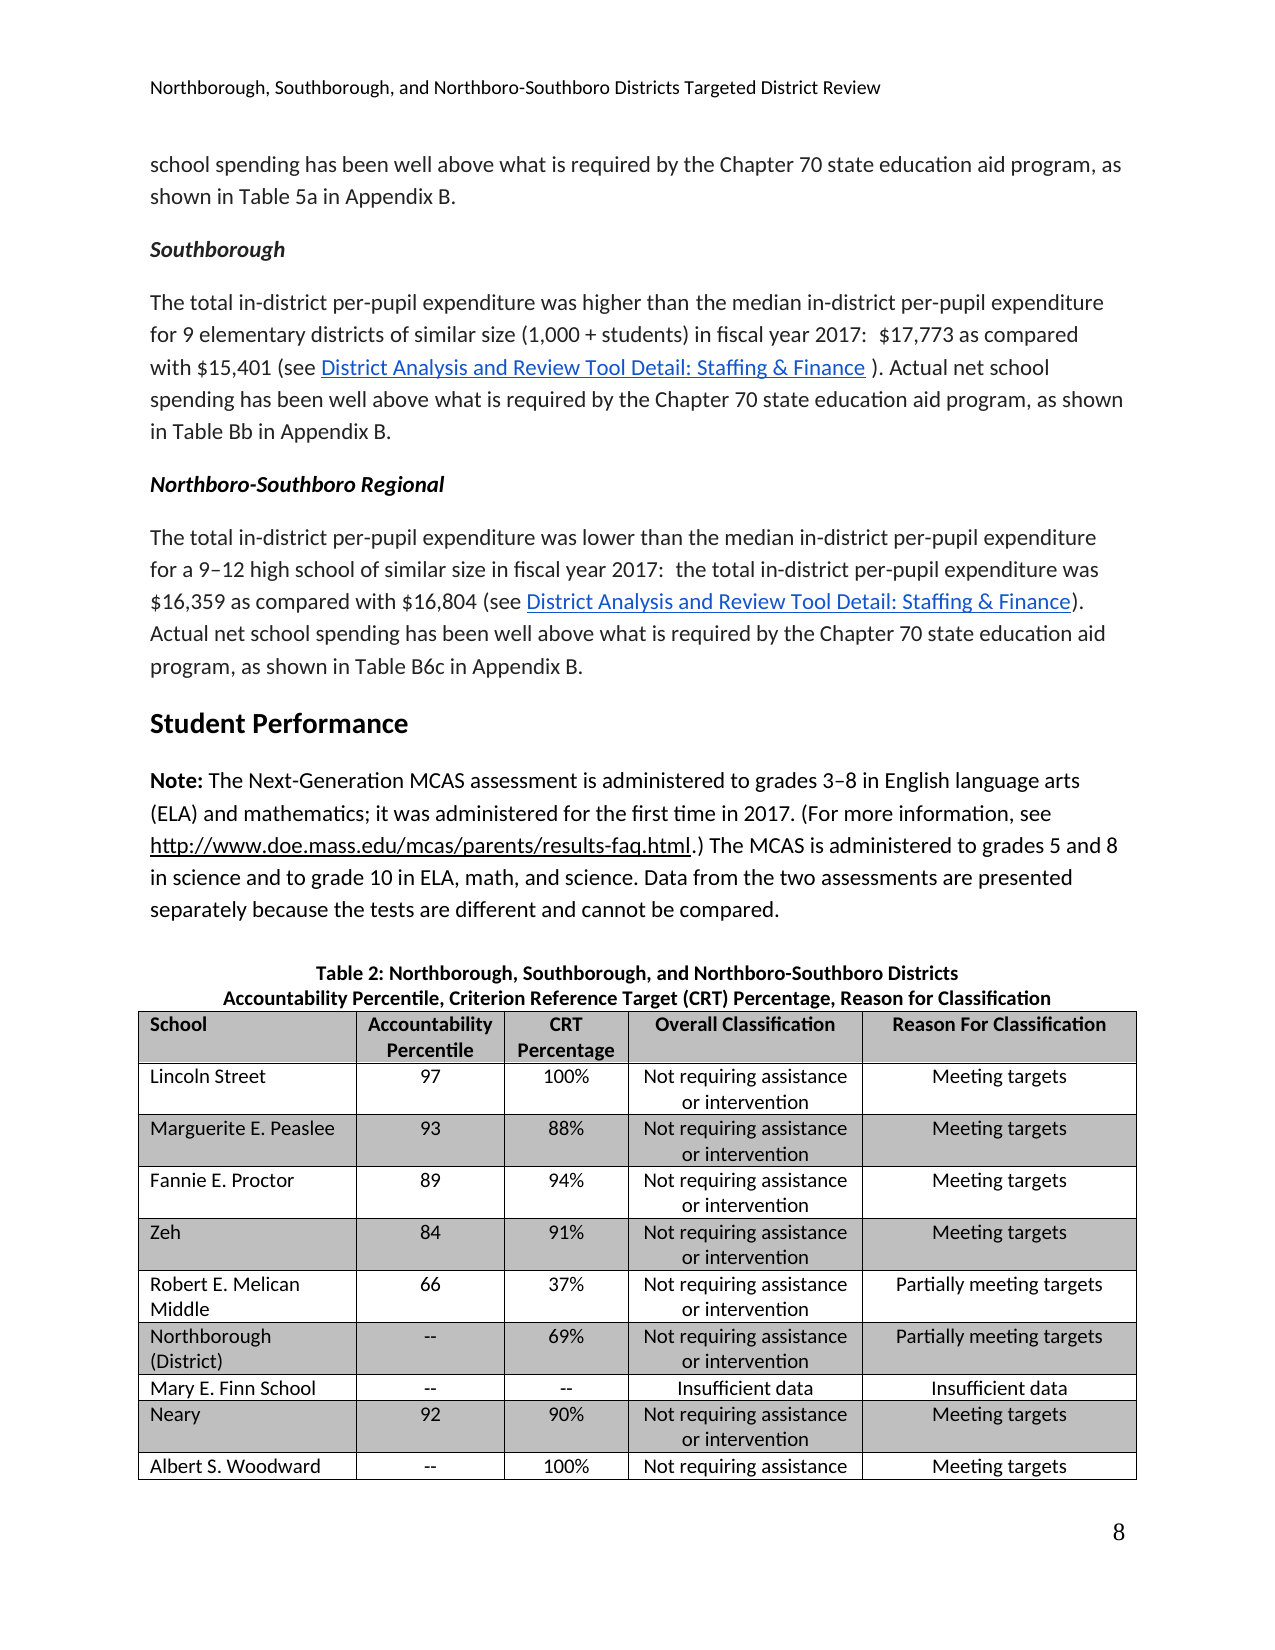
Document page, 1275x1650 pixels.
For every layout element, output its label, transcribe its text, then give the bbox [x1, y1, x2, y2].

table_cell -- [357, 1453, 504, 1478]
table_cell -- [505, 1375, 628, 1400]
table_cell Neary [139, 1401, 356, 1452]
text The total in-district per-pupil expenditure was lower than the median in-district per-pupil expenditure for a 9–12 high school of similar size in fiscal year 2017: the total in-district per-pupil expenditure was $16,359 as compared with $16,804 (see District Analysis and Review Tool Detail: Staffing & Finance). Actual net school spending has been well above what is required by the Chapter 70 state education aid program, as shown in Table B6c in Appendix B. [150, 523, 1125, 680]
table_cell Not requiring assistance or intervention [629, 1323, 862, 1374]
table_cell Insufficient data [863, 1375, 1136, 1400]
table_cell Partially meeting targets [863, 1323, 1136, 1374]
table_cell Not requiring assistance or intervention [629, 1115, 862, 1166]
table_cell CRT Percentage [505, 1012, 628, 1062]
text Southborough [150, 235, 1125, 263]
table_cell 100% [505, 1453, 628, 1478]
table_cell Zeh [139, 1219, 356, 1270]
table_cell Lincoln Street [139, 1064, 356, 1114]
text Note: The Next-Generation MCAS assessment is administered to grades 3–8 in English language arts (ELA) and mathematics; it was administered for the first time in 2017. (For more information, see http://www.doe.mass.edu/mcas/parents/results-faq.html.) The MCAS is administered to grades 5 and 8 in science and to grade 10 in ELA, math, and science. Data from the two assessments are presented separately because the tests are different and cannot be compared. [150, 767, 1125, 923]
table_cell 94% [505, 1167, 628, 1218]
text The total in-district per-pupil expenditure was higher than the median in-district per-pupil expenditure for 9 elementary districts of similar size (1,000 + students) in fiscal year 2017: $17,773 as compared with $15,401 (see District Analysis and Review Tool Detail: Staffing & Finance ). Actual net school spending has been well above what is required by the Chapter 70 state education aid program, as shown in Table Bb in Appendix B. [150, 288, 1125, 445]
table_cell Robert E. Melican Middle [139, 1271, 356, 1322]
table_cell Meeting targets [863, 1167, 1136, 1218]
table_cell 84 [357, 1219, 504, 1270]
table_cell Mary E. Finn School [139, 1375, 356, 1400]
table_cell 93 [357, 1115, 504, 1166]
table_header Table 2: Northborough, Southborough, and Northboro-Southboro Districts Accountability Percentile, Criterion Reference Target (CRT) Percentage, Reason for Classification [139, 960, 1136, 1011]
text Student Performance [150, 705, 1125, 740]
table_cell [629, 1401, 862, 1452]
table_cell 92 [357, 1401, 504, 1452]
text Northboro-Southboro Regional [150, 470, 1125, 498]
table_cell Meeting targets [863, 1064, 1136, 1114]
table_cell Meeting targets [863, 1115, 1136, 1166]
table_cell 97 [357, 1064, 504, 1114]
table_cell Not requiring assistance or intervention [629, 1064, 862, 1114]
table_cell Meeting targets [863, 1219, 1136, 1270]
table_cell 37% [505, 1271, 628, 1322]
table_cell Not requiring assistance or intervention [629, 1219, 862, 1270]
table_cell Partially meeting targets [863, 1271, 1136, 1322]
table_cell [629, 1453, 862, 1478]
table_cell Fannie E. Proctor [139, 1167, 356, 1218]
table_cell Meeting targets [863, 1401, 1136, 1452]
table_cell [139, 1453, 356, 1478]
table_cell 88% [505, 1115, 628, 1166]
table_cell Not requiring assistance or intervention [629, 1167, 862, 1218]
table_cell Accountability Percentile [357, 1012, 504, 1062]
table_cell School [139, 1012, 356, 1062]
table_cell Overall Classification [629, 1012, 862, 1062]
table_cell Northborough (District) [139, 1323, 356, 1374]
table_cell 91% [505, 1219, 628, 1270]
table_cell Not requiring assistance or intervention [629, 1271, 862, 1322]
table_cell Marguerite E. Peaslee [139, 1115, 356, 1166]
table_cell -- [357, 1375, 504, 1400]
table_cell Reason For Classification [863, 1012, 1136, 1062]
table_cell 100% [505, 1064, 628, 1114]
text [150, 150, 1125, 210]
table_cell Insufficient data [629, 1375, 862, 1400]
table_cell -- [357, 1323, 504, 1374]
table_cell 66 [357, 1271, 504, 1322]
table_cell 90% [505, 1401, 628, 1452]
table_cell Meeting targets [863, 1453, 1136, 1478]
table_cell 89 [357, 1167, 504, 1218]
table_cell 69% [505, 1323, 628, 1374]
